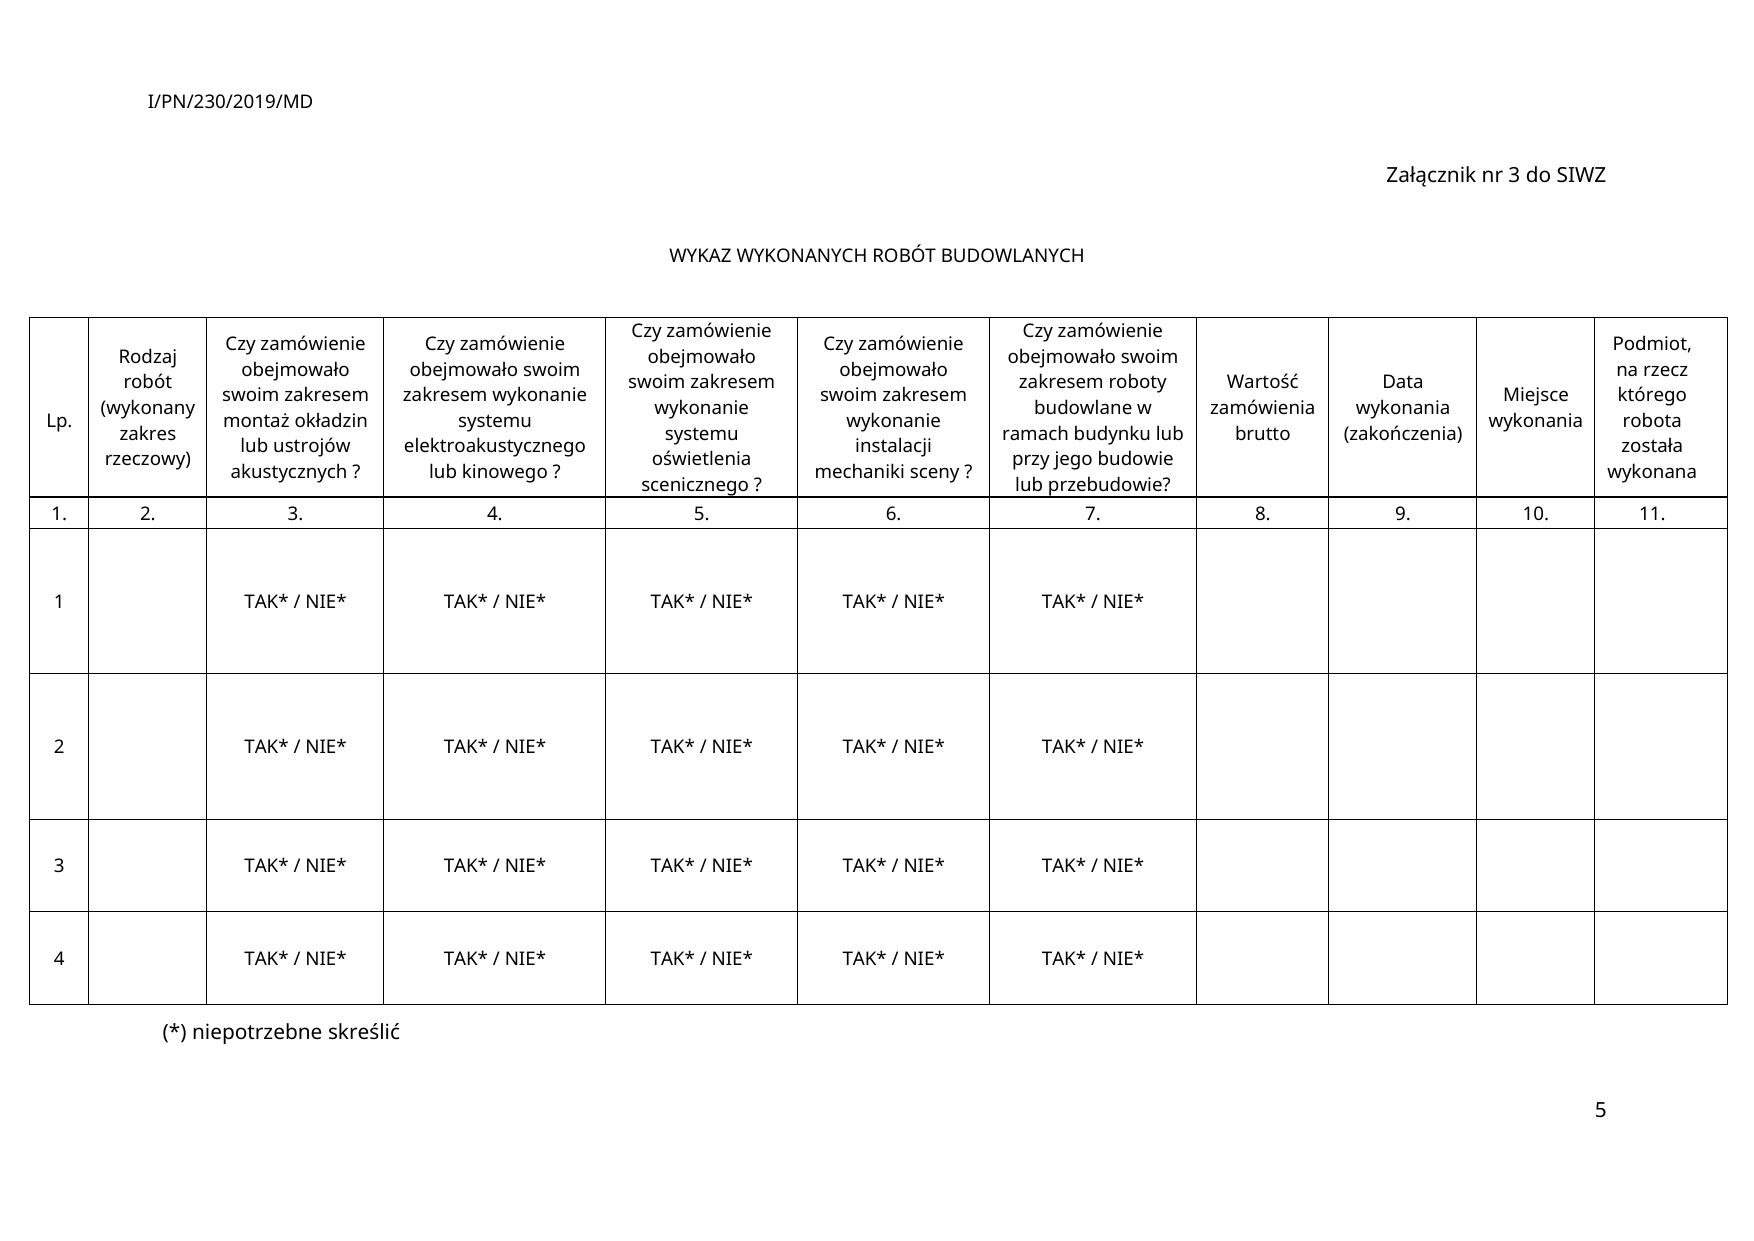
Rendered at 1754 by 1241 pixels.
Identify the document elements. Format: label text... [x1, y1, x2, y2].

text WYKAZ WYKONANYCH ROBÓT BUDOWLANYCH [148, 242, 1606, 268]
table_cell 8. [1197, 498, 1328, 528]
table_cell 6. [798, 498, 989, 528]
table_cell 3. [207, 498, 383, 528]
table_header Lp. [30, 318, 88, 496]
text Załącznik nr 3 do SIWZ [148, 160, 1606, 189]
table_cell [1477, 529, 1594, 673]
table_cell 5. [606, 498, 797, 528]
table_cell 2. [89, 498, 206, 528]
table_cell TAK* / NIE* [798, 820, 989, 911]
table_cell 11. [1595, 498, 1727, 528]
table_cell [1197, 912, 1328, 1003]
table_cell TAK* / NIE* [798, 912, 989, 1003]
table_cell [89, 674, 206, 818]
table_cell [1329, 529, 1476, 673]
table_cell TAK* / NIE* [384, 820, 605, 911]
table_cell [1329, 820, 1476, 911]
table_cell [1329, 912, 1476, 1003]
table_cell TAK* / NIE* [990, 674, 1196, 818]
table_cell 1. [30, 498, 88, 528]
table_cell TAK* / NIE* [606, 529, 797, 673]
table_cell [1197, 820, 1328, 911]
table_cell TAK* / NIE* [606, 674, 797, 818]
table_cell [1197, 529, 1328, 673]
table_cell 4. [384, 498, 605, 528]
table_cell TAK* / NIE* [207, 529, 383, 673]
table_cell TAK* / NIE* [384, 912, 605, 1003]
table_cell TAK* / NIE* [798, 529, 989, 673]
table_cell [1477, 674, 1594, 818]
table_cell 10. [1477, 498, 1594, 528]
table_cell [1477, 820, 1594, 911]
table_cell 9. [1329, 498, 1476, 528]
table_cell TAK* / NIE* [384, 674, 605, 818]
table_cell 4 [30, 912, 88, 1003]
table_cell TAK* / NIE* [606, 820, 797, 911]
table_header Czy zamówienie obejmowało swoim zakresem wykonanie systemu oświetlenia scenicznego ? [606, 318, 797, 496]
table_cell [89, 529, 206, 673]
table_cell 7. [990, 498, 1196, 528]
table_cell TAK* / NIE* [798, 674, 989, 818]
table_header Czy zamówienie obejmowało swoim zakresem montaż okładzin lub ustrojów akustycznych ? [207, 318, 383, 496]
table_cell [1477, 912, 1594, 1003]
text (*) niepotrzebne skreślić [162, 1017, 1606, 1046]
table_cell [1329, 674, 1476, 818]
table_cell TAK* / NIE* [606, 912, 797, 1003]
table_cell 1 [30, 529, 88, 673]
table_header Rodzaj robót (wykonany zakres rzeczowy) [89, 318, 206, 496]
table_cell [1197, 674, 1328, 818]
table_cell [1595, 674, 1727, 818]
table_cell [1595, 529, 1727, 673]
table_cell TAK* / NIE* [990, 912, 1196, 1003]
table_cell [89, 820, 206, 911]
table_header Data wykonania (zakończenia) [1329, 318, 1476, 496]
table_header Wartość zamówienia brutto [1197, 318, 1328, 496]
table_header Czy zamówienie obejmowało swoim zakresem roboty budowlane w ramach budynku lub przy jego budowie lub przebudowie? [990, 318, 1196, 496]
table_cell 2 [30, 674, 88, 818]
table_cell TAK* / NIE* [207, 674, 383, 818]
table_cell TAK* / NIE* [990, 529, 1196, 673]
table_cell TAK* / NIE* [990, 820, 1196, 911]
table_cell [89, 912, 206, 1003]
table_cell [1595, 820, 1727, 911]
table_cell TAK* / NIE* [384, 529, 605, 673]
table_cell TAK* / NIE* [207, 912, 383, 1003]
table_header Miejsce wykonania [1477, 318, 1594, 496]
table_cell 3 [30, 820, 88, 911]
table_cell TAK* / NIE* [207, 820, 383, 911]
table_header Czy zamówienie obejmowało swoim zakresem wykonanie instalacji mechaniki sceny ? [798, 318, 989, 496]
table_header Czy zamówienie obejmowało swoim zakresem wykonanie systemu elektroakustycznego lub kinowego ? [384, 318, 605, 496]
table_cell [1595, 912, 1727, 1003]
table_header Podmiot, na rzecz którego robota została wykonana [1595, 318, 1727, 496]
